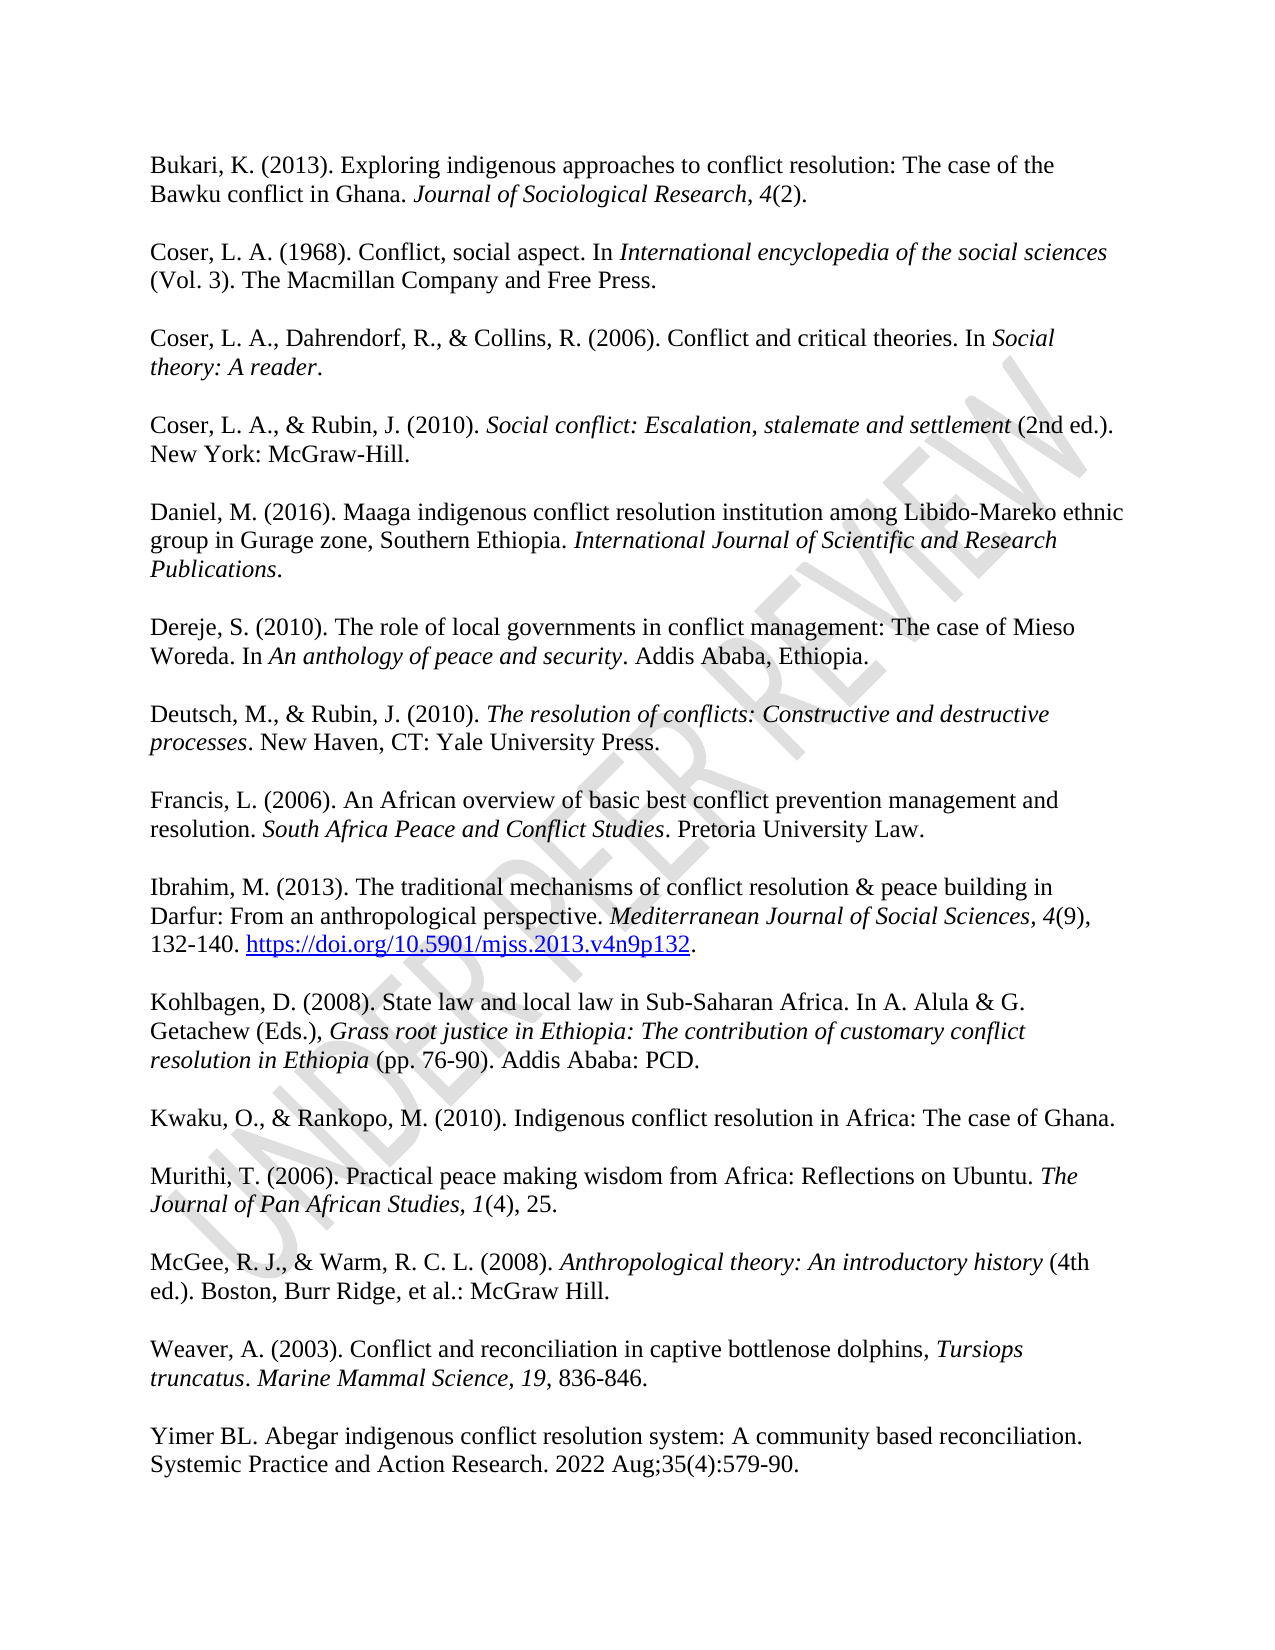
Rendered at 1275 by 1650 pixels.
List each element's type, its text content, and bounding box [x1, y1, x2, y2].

text Coser, L. A. (1968). Conflict, social aspect. In International encyclopedia of the social sciences (Vol. 3). The Macmillan Company and Free Press. [150, 237, 1125, 294]
text Yimer BL. Abegar indigenous conflict resolution system: A community based reconciliation. Systemic Practice and Action Research. 2022 Aug;35(4):579-90. [150, 1421, 1125, 1478]
text Daniel, M. (2016). Maaga indigenous conflict resolution institution among Libido-Mareko ethnic group in Gurage zone, Southern Ethiopia. International Journal of Scientific and Research Publications. [150, 497, 1125, 583]
text Ibrahim, M. (2013). The traditional mechanisms of conflict resolution & peace building in Darfur: From an anthropological perspective. Mediterranean Journal of Social Sciences, 4(9), 132-140. https://doi.org/10.5901/mjss.2013.v4n9p132. [150, 872, 1125, 958]
text Deutsch, M., & Rubin, J. (2010). The resolution of conflicts: Constructive and destructive processes. New Haven, CT: Yale University Press. [150, 699, 1125, 756]
text McGee, R. J., & Warm, R. C. L. (2008). Anthropological theory: An introductory history (4th ed.). Boston, Burr Ridge, et al.: McGraw Hill. [150, 1247, 1125, 1305]
text Kohlbagen, D. (2008). State law and local law in Sub-Saharan Africa. In A. Alula & G. Getachew (Eds.), Grass root justice in Ethiopia: The contribution of customary conflict resolution in Ethiopia (pp. 76-90). Addis Ababa: PCD. [150, 987, 1125, 1074]
text Bukari, K. (2013). Exploring indigenous approaches to conflict resolution: The case of the Bawku conflict in Ghana. Journal of Sociological Research, 4(2). [150, 150, 1125, 207]
text Coser, L. A., & Rubin, J. (2010). Social conflict: Escalation, stalemate and settlement (2nd ed.). New York: McGraw-Hill. [150, 410, 1125, 467]
text Francis, L. (2006). An African overview of basic best conflict prevention management and resolution. South Africa Peace and Conflict Studies. Pretoria University Law. [150, 785, 1125, 843]
text Weaver, A. (2003). Conflict and reconciliation in captive bottlenose dolphins, Tursiops truncatus. Marine Mammal Science, 19, 836-846. [150, 1334, 1125, 1392]
text Murithi, T. (2006). Practical peace making wisdom from Africa: Reflections on Ubuntu. The Journal of Pan African Studies, 1(4), 25. [150, 1161, 1125, 1218]
text Coser, L. A., Dahrendorf, R., & Collins, R. (2006). Conflict and critical theories. In Social theory: A reader. [150, 323, 1125, 381]
text Dereje, S. (2010). The role of local governments in conflict management: The case of Mieso Woreda. In An anthology of peace and security. Addis Ababa, Ethiopia. [150, 612, 1125, 669]
text Kwaku, O., & Rankopo, M. (2010). Indigenous conflict resolution in Africa: The case of Ghana. [150, 1103, 1125, 1132]
